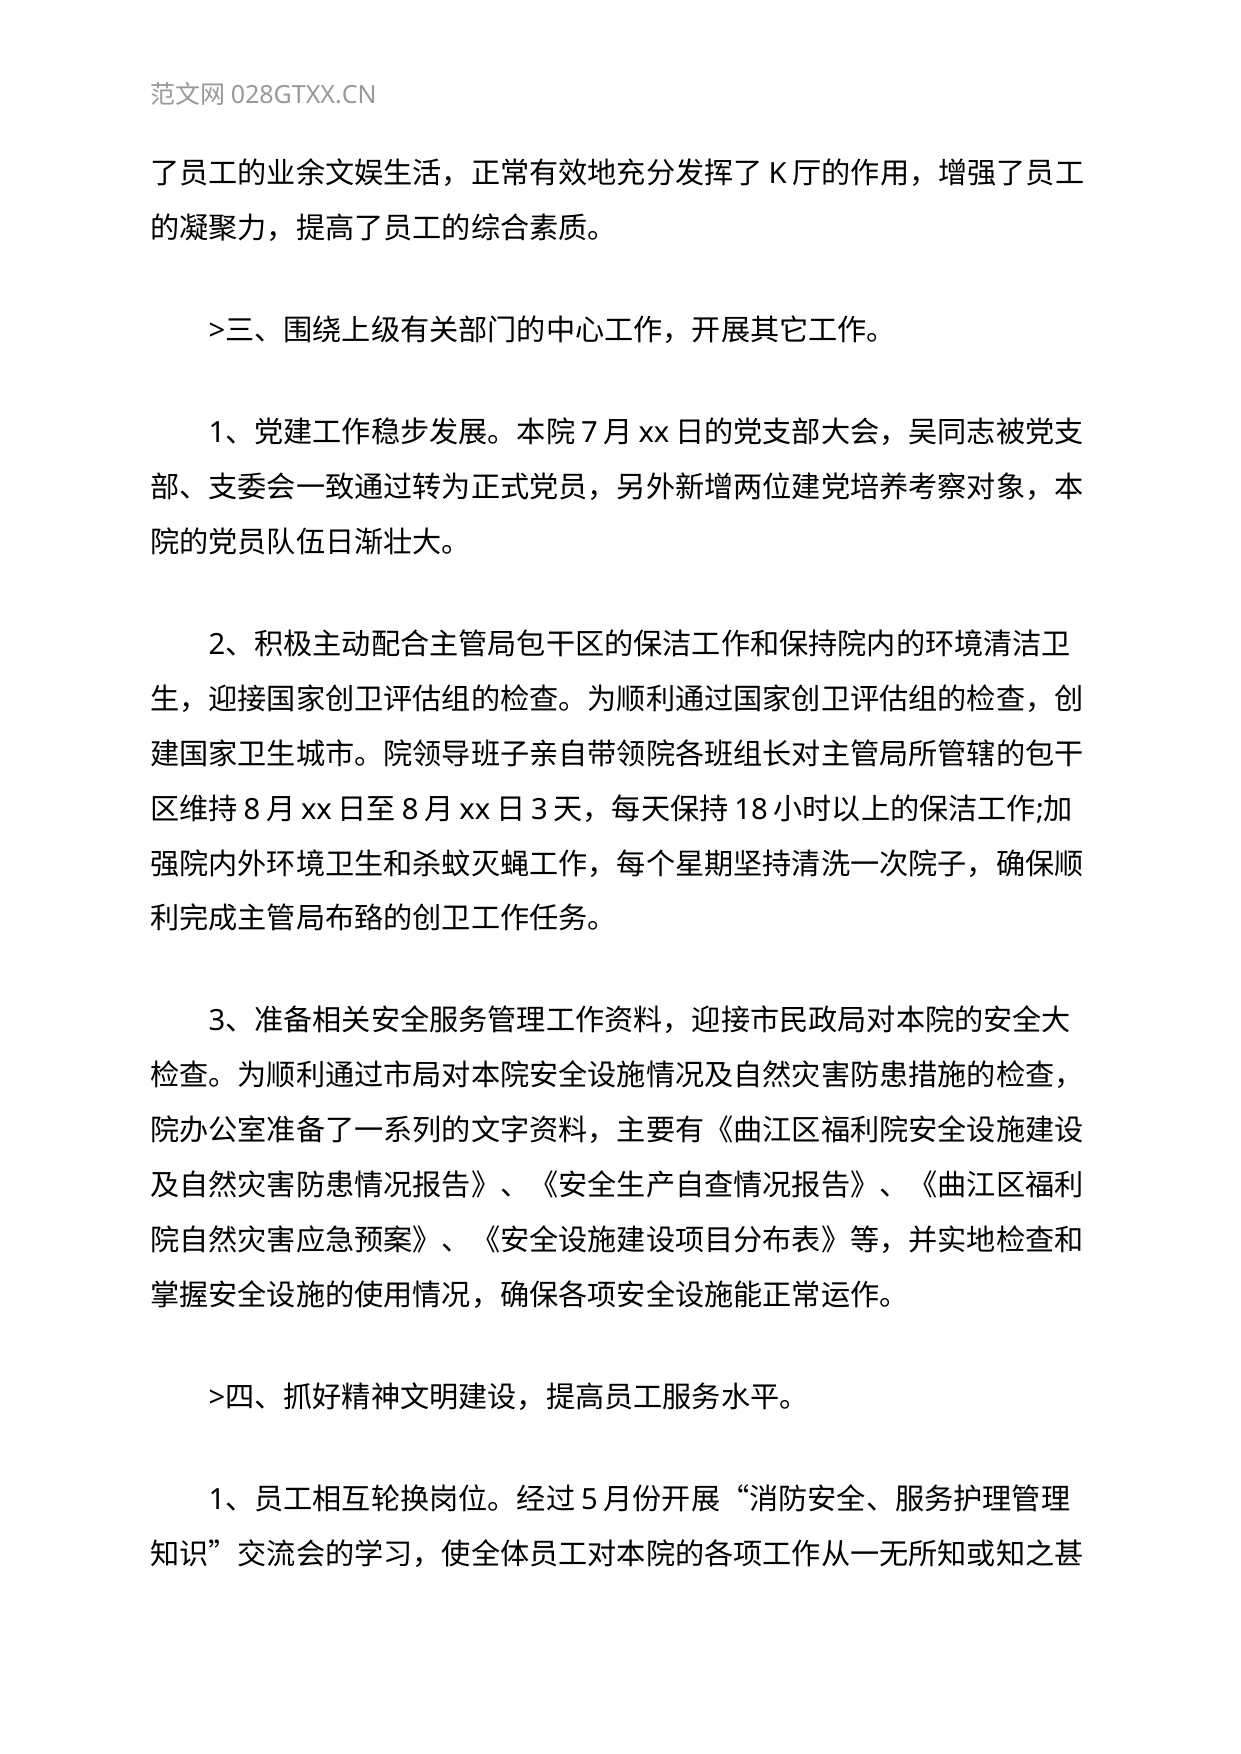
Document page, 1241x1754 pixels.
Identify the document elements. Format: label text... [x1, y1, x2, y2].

text >三、围绕上级有关部门的中心工作，开展其它工作。 [150, 307, 1090, 349]
text >四、抓好精神文明建设，提高员工服务水平。 [150, 1373, 1090, 1416]
text 3、准备相关安全服务管理工作资料，迎接市民政局对本院的安全大检查。为顺利通过市局对本院安全设施情况及自然灾害防患措施的检查，院办公室准备了一系列的文字资料，主要有《曲江区福利院安全设施建设及自然灾害防患情况报告》、《安全生产自查情况报告》、《曲江区福利院自然灾害应急预案》、《安全设施建设项目分布表》等，并实地检查和掌握安全设施的使用情况，确保各项安全设施能正常运作。 [150, 997, 1090, 1314]
text 2、积极主动配合主管局包干区的保洁工作和保持院内的环境清洁卫生，迎接国家创卫评估组的检查。为顺利通过国家创卫评估组的检查，创建国家卫生城市。院领导班子亲自带领院各班组长对主管局所管辖的包干区维持8月xx日至8月xx日3天，每天保持18小时以上的保洁工作;加强院内外环境卫生和杀蚊灭蝇工作，每个星期坚持清洗一次院子，确保顺利完成主管局布臵的创卫工作任务。 [150, 620, 1090, 937]
text 1、党建工作稳步发展。本院7月xx日的党支部大会，吴同志被党支部、支委会一致通过转为正式党员，另外新增两位建党培养考察对象，本院的党员队伍日渐壮大。 [150, 409, 1090, 561]
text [150, 1475, 1090, 1572]
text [150, 150, 1090, 247]
